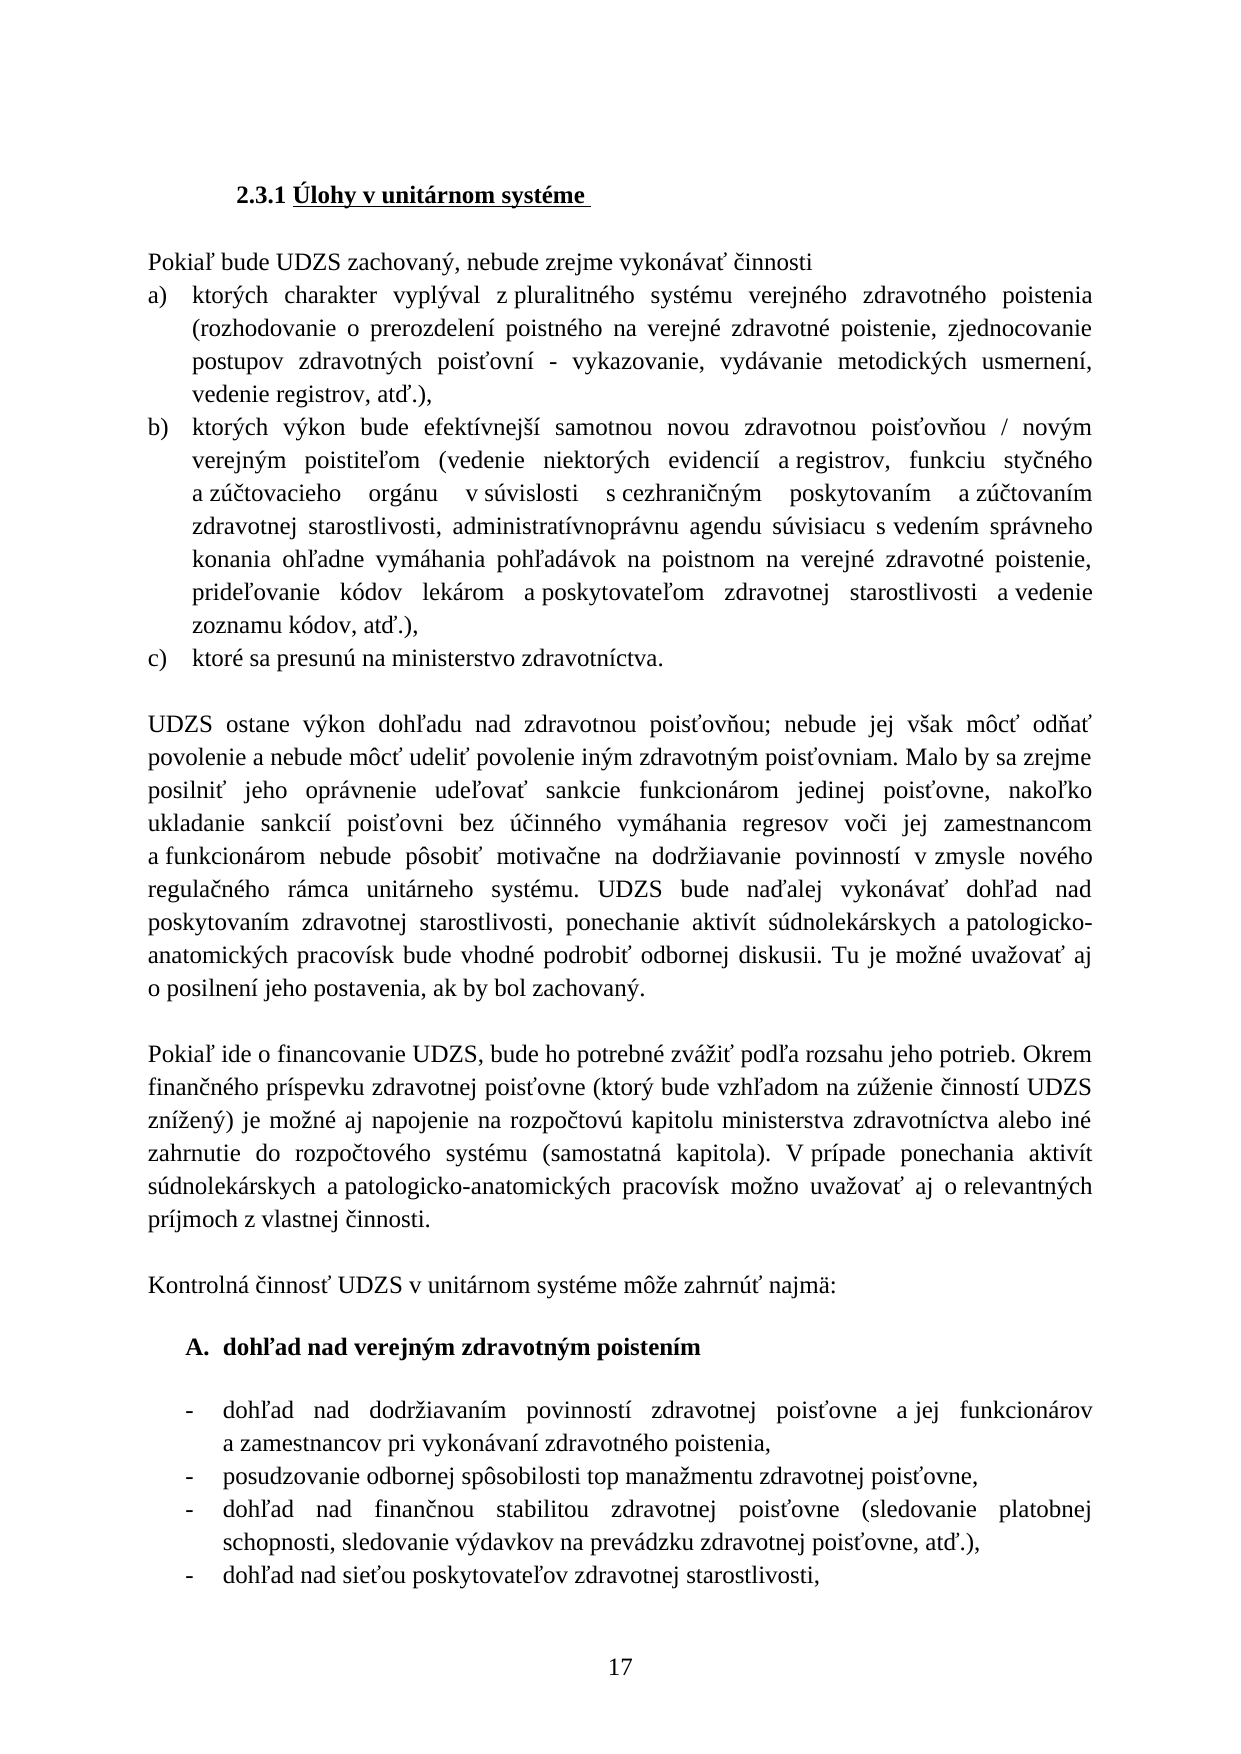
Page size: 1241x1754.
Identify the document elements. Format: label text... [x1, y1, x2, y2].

text Pokiaľ bude UDZS zachovaný, nebude zrejme vykonávať činnosti [148, 247, 1093, 275]
list posudzovanie odbornej spôsobilosti top manažmentu zdravotnej poisťovne, [185, 1461, 1093, 1489]
list dohľad nad sieťou poskytovateľov zdravotnej starostlivosti, [185, 1560, 1093, 1588]
list dohľad nad dodržiavaním povinností zdravotnej poisťovne a jej funkcionárov a zamestnancov pri vykonávaní zdravotného poistenia, [185, 1395, 1093, 1456]
list ktoré sa presunú na ministerstvo zdravotníctva. [148, 643, 1093, 672]
list dohľad nad verejným zdravotným poistením [185, 1332, 1093, 1361]
list ktorých výkon bude efektívnejší samotnou novou zdravotnou poisťovňou / novým verejným poistiteľom (vedenie niektorých evidencií a registrov, funkciu styčného a zúčtovacieho orgánu v súvislosti s cezhraničným poskytovaním a zúčtovaním zdravotnej starostlivosti, administratívnoprávnu agendu súvisiacu s vedením správneho konania ohľadne vymáhania pohľadávok na poistnom na verejné zdravotné poistenie, prideľovanie kódov lekárom a poskytovateľom zdravotnej starostlivosti a vedenie zoznamu kódov, atď.), [148, 412, 1093, 639]
list ktorých charakter vyplýval z pluralitného systému verejného zdravotného poistenia (rozhodovanie o prerozdelení poistného na verejné zdravotné poistenie, zjednocovanie postupov zdravotných poisťovní - vykazovanie, vydávanie metodických usmernení, vedenie registrov, atď.), [148, 280, 1093, 407]
text 2.3.1 Úlohy v unitárnom systéme [236, 181, 1093, 209]
text Pokiaľ ide o financovanie UDZS, bude ho potrebné zvážiť podľa rozsahu jeho potrieb. Okrem finančného príspevku zdravotnej poisťovne (ktorý bude vzhľadom na zúženie činností UDZS znížený) je možné aj napojenie na rozpočtovú kapitolu ministerstva zdravotníctva alebo iné zahrnutie do rozpočtového systému (samostatná kapitola). V prípade ponechania aktivít súdnolekárskych a patologicko-anatomických pracovísk možno uvažovať aj o relevantných príjmoch z vlastnej činnosti. [148, 1039, 1093, 1233]
list dohľad nad finančnou stabilitou zdravotnej poisťovne (sledovanie platobnej schopnosti, sledovanie výdavkov na prevádzku zdravotnej poisťovne, atď.), [185, 1494, 1093, 1556]
text Kontrolná činnosť UDZS v unitárnom systéme môže zahrnúť najmä: [148, 1270, 1093, 1299]
text UDZS ostane výkon dohľadu nad zdravotnou poisťovňou; nebude jej však môcť odňať povolenie a nebude môcť udeliť povolenie iným zdravotným poisťovniam. Malo by sa zrejme posilniť jeho oprávnenie udeľovať sankcie funkcionárom jedinej poisťovne, nakoľko ukladanie sankcií poisťovni bez účinného vymáhania regresov voči jej zamestnancom a funkcionárom nebude pôsobiť motivačne na dodržiavanie povinností v zmysle nového regulačného rámca unitárneho systému. UDZS bude naďalej vykonávať dohľad nad poskytovaním zdravotnej starostlivosti, ponechanie aktivít súdnolekárskych a patologicko-anatomických pracovísk bude vhodné podrobiť odbornej diskusii. Tu je možné uvažovať aj o posilnení jeho postavenia, ak by bol zachovaný. [148, 709, 1093, 1002]
